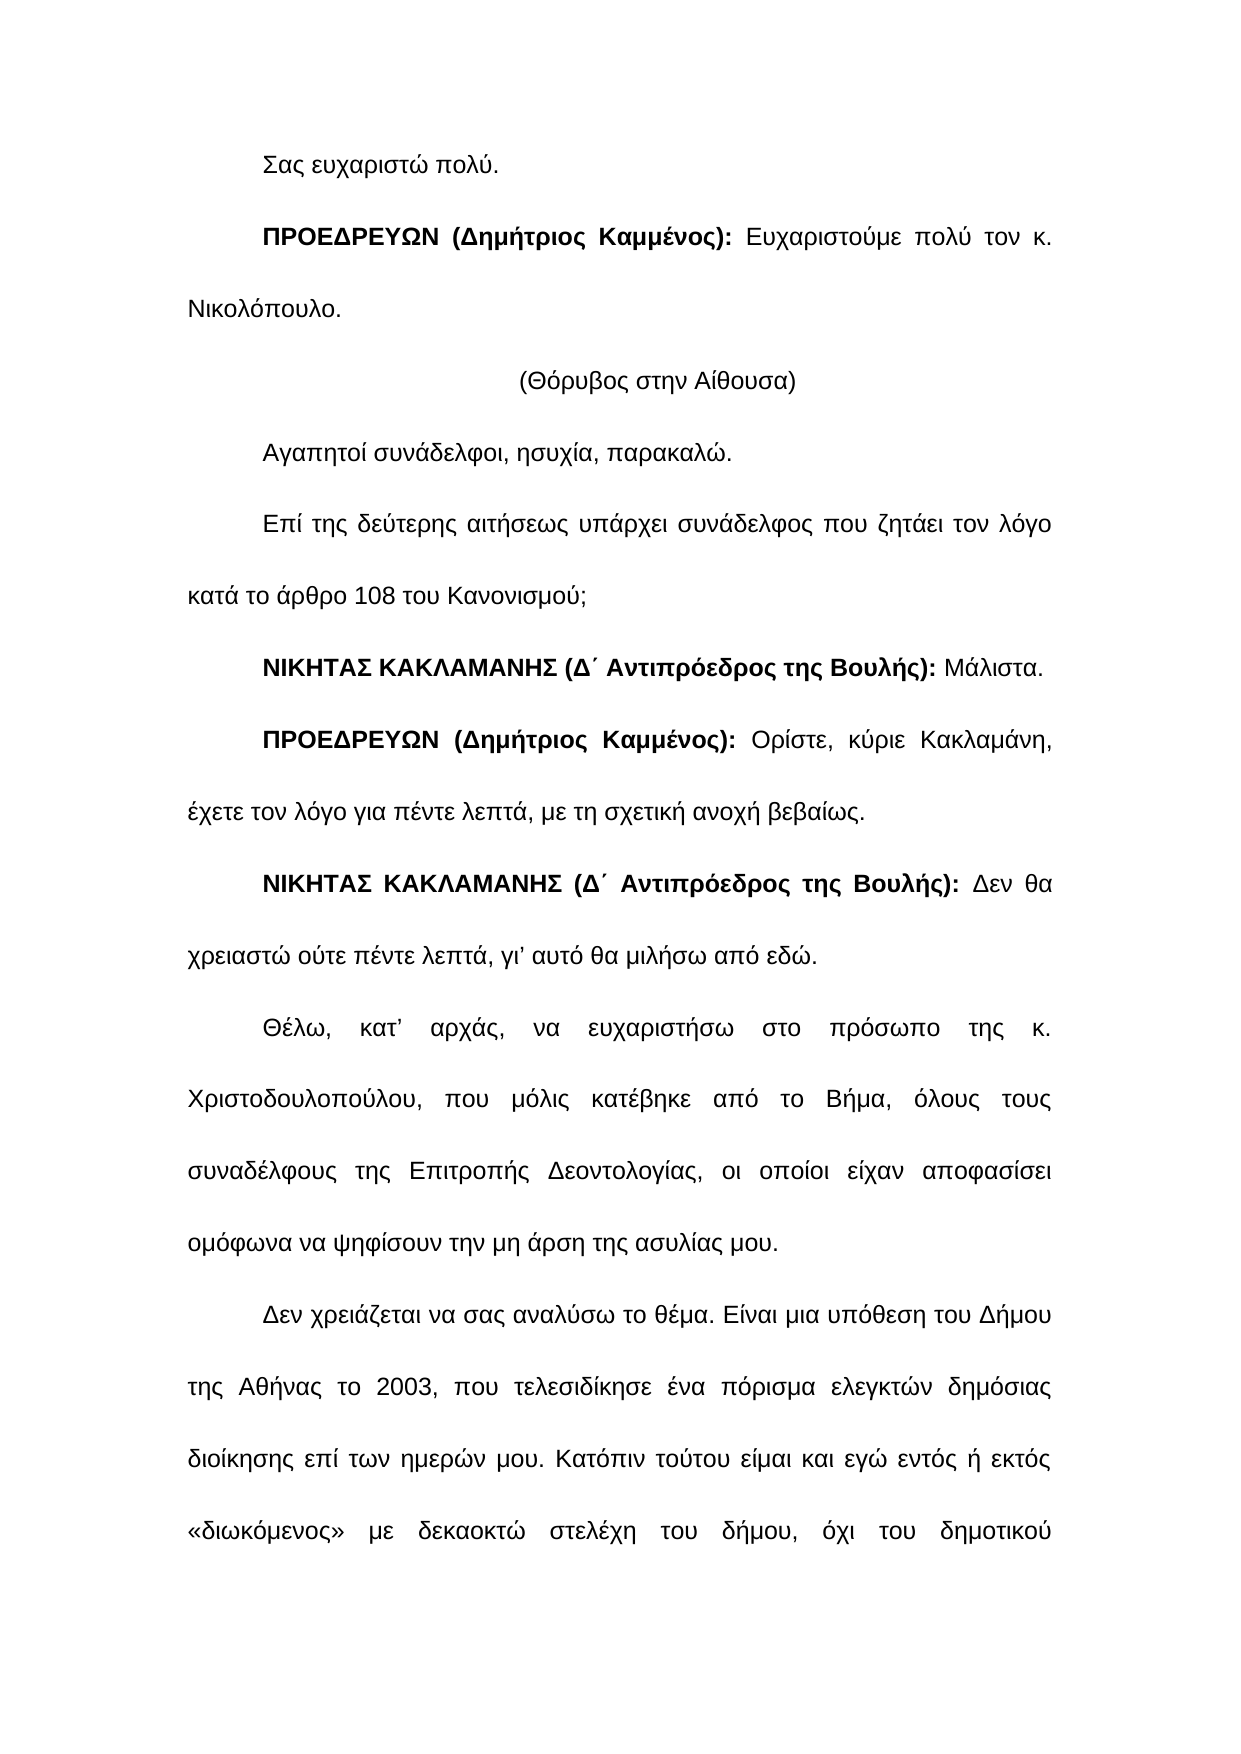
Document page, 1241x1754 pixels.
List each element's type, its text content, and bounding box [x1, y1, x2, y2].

text Αγαπητοί συνάδελφοι, ησυχία, παρακαλώ. [187, 437, 1053, 466]
text Επί της δεύτερης αιτήσεως υπάρχει συνάδελφος που ζητάει τον λόγο κατά το άρθρο 108 του Κανονισμού; [187, 509, 1053, 610]
text ΝΙΚΗΤΑΣ ΚΑΚΛΑΜΑΝΗΣ (Δ΄ Αντιπρόεδρος της Βουλής): Δεν θα χρειαστώ ούτε πέντε λεπτά, γι’ αυτό θα μιλήσω από εδώ. [187, 869, 1053, 969]
text Σας ευχαριστώ πολύ. [187, 150, 1053, 179]
text ΠΡΟΕΔΡΕΥΩΝ (Δημήτριος Καμμένος): Ευχαριστούμε πολύ τον κ. Νικολόπουλο. [187, 222, 1053, 322]
text ΠΡΟΕΔΡΕΥΩΝ (Δημήτριος Καμμένος): Ορίστε, κύριε Κακλαμάνη, έχετε τον λόγο για πέντε λεπτά, με τη σχετική ανοχή βεβαίως. [187, 725, 1053, 826]
text ΝΙΚΗΤΑΣ ΚΑΚΛΑΜΑΝΗΣ (Δ΄ Αντιπρόεδρος της Βουλής): Μάλιστα. [187, 653, 1053, 682]
text Θέλω, κατ’ αρχάς, να ευχαριστήσω στο πρόσωπο της κ. Χριστοδουλοπούλου, που μόλις κατέβηκε από το Βήμα, όλους τους συναδέλφους της Επιτροπής Δεοντολογίας, οι οποίοι είχαν αποφασίσει ομόφωνα να ψηφίσουν την μη άρση της ασυλίας μου. [187, 1012, 1053, 1257]
text (Θόρυβος στην Αίθουσα) [187, 366, 1053, 394]
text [187, 1300, 1053, 1544]
